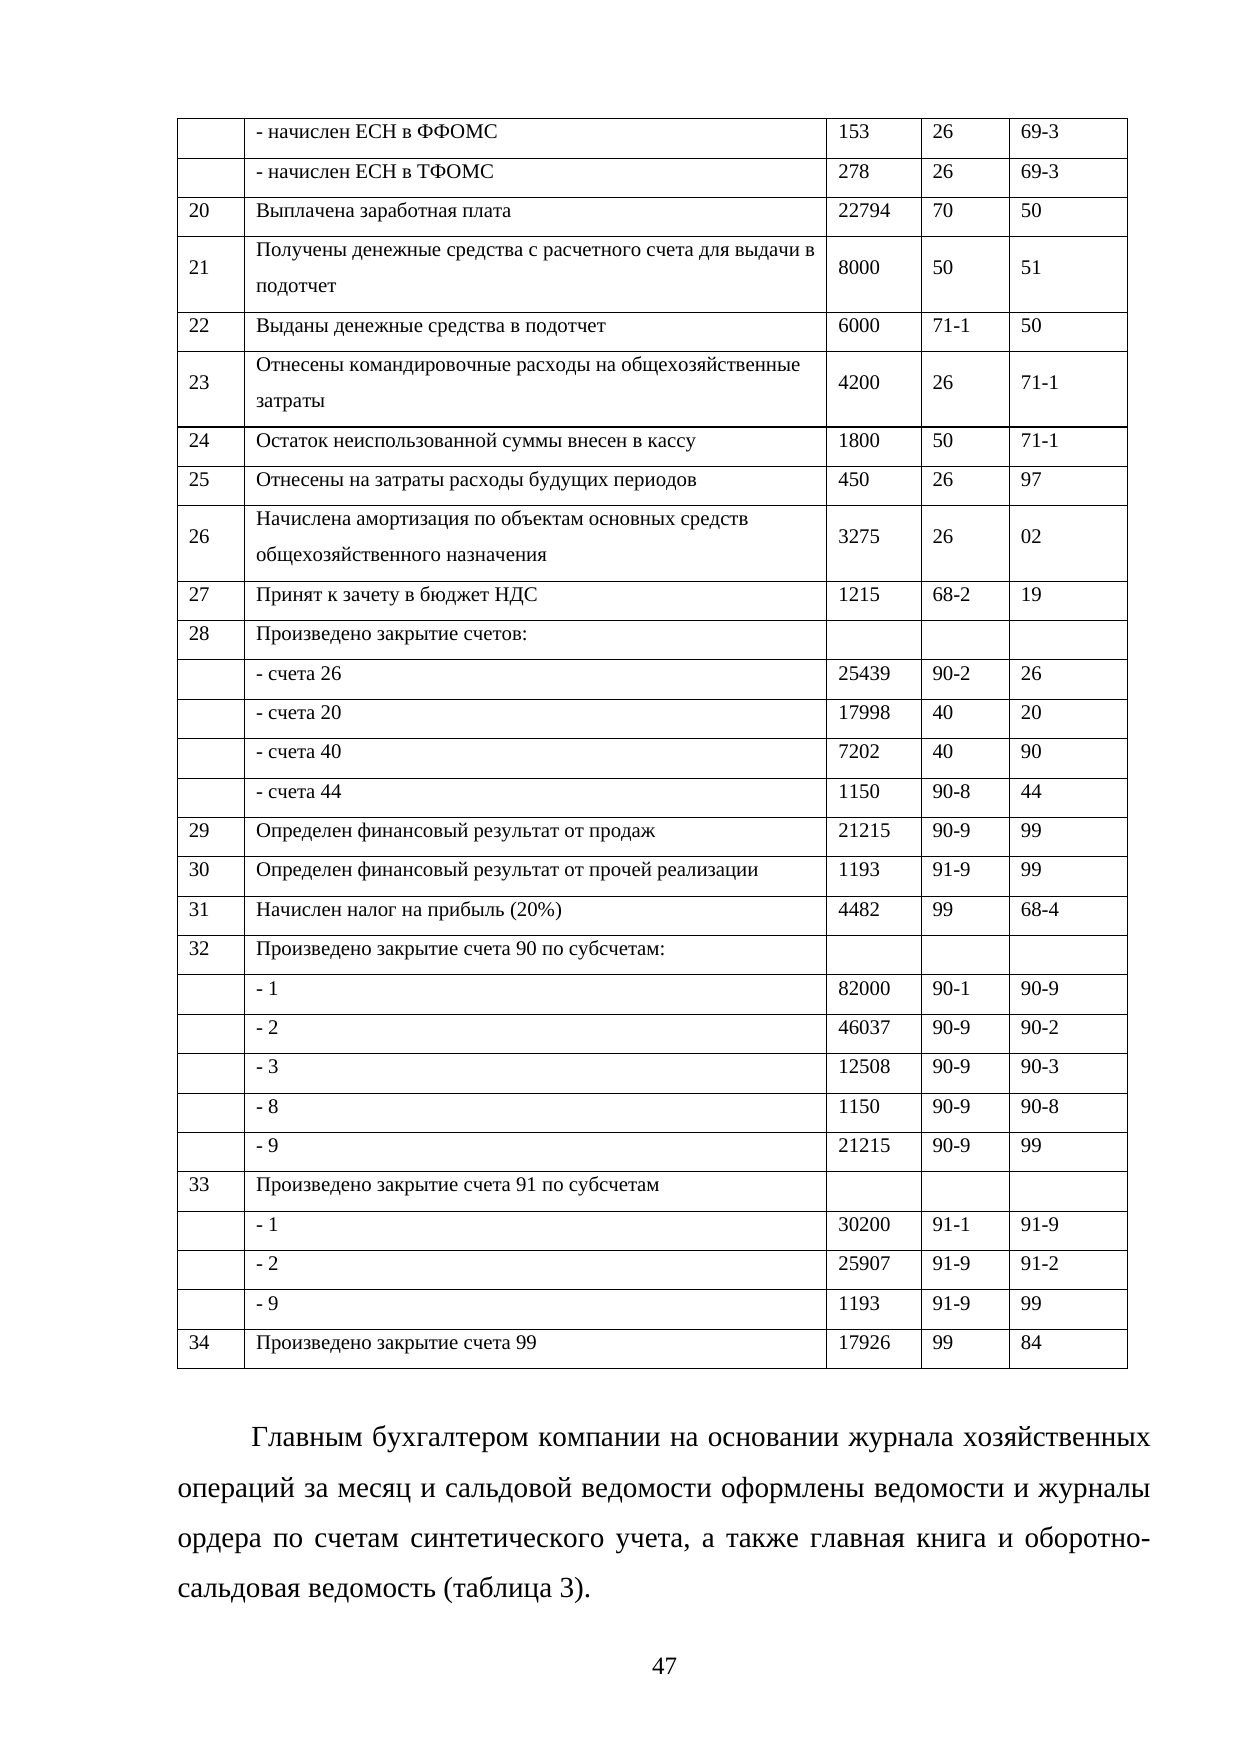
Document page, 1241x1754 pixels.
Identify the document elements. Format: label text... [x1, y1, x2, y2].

table_cell 46037 [827, 1015, 921, 1053]
table_cell 30200 [827, 1212, 921, 1250]
table_cell 44 [1010, 779, 1127, 817]
table_cell - начислен ЕСН в ТФОМС [245, 159, 826, 197]
table_cell Начислена амортизация по объектам основных средств общехозяйственного назначения [245, 506, 826, 581]
table_cell 26 [922, 119, 1009, 157]
table_cell 4200 [827, 352, 921, 426]
table_cell 50 [1010, 198, 1127, 236]
table_cell [922, 936, 1009, 974]
table_cell 28 [178, 621, 244, 659]
table_cell - 8 [245, 1094, 826, 1132]
table_cell 84 [1010, 1330, 1127, 1368]
table_cell 17998 [827, 700, 921, 738]
table_cell Произведено закрытие счета 91 по субсчетам [245, 1172, 826, 1211]
table_cell 91-1 [922, 1212, 1009, 1250]
table_cell Остаток неиспользованной суммы внесен в кассу [245, 428, 826, 466]
table_cell 4482 [827, 897, 921, 935]
table_cell 51 [1010, 237, 1127, 312]
table_cell 32 [178, 936, 244, 974]
table_cell 02 [1010, 506, 1127, 581]
table_cell 25439 [827, 660, 921, 699]
table_cell 90-3 [1010, 1054, 1127, 1092]
table_cell 27 [178, 582, 244, 620]
text Главным бухгалтером компании на основании журнала хозяйственных операций за месяц и сальдовой ведомости оформлены ведомости и журналы ордера по счетам синтетического учета, а также главная книга и оборотно-сальдовая ведомость (таблица 3). [177, 1419, 1152, 1604]
table_cell 30 [178, 857, 244, 896]
table_cell 97 [1010, 467, 1127, 505]
table_cell Начислен налог на прибыль (20%) [245, 897, 826, 935]
table_cell [178, 1133, 244, 1171]
table_cell 70 [922, 198, 1009, 236]
table_cell - 1 [245, 975, 826, 1014]
table_cell 21215 [827, 818, 921, 856]
table_cell 29 [178, 818, 244, 856]
table_cell Принят к зачету в бюджет НДС [245, 582, 826, 620]
table_cell 90-9 [922, 1133, 1009, 1171]
table_cell - 9 [245, 1290, 826, 1329]
table_cell - 3 [245, 1054, 826, 1092]
table_cell 91-2 [1010, 1251, 1127, 1289]
table_cell 69-3 [1010, 119, 1127, 157]
table_cell 99 [1010, 857, 1127, 896]
table_cell 99 [922, 897, 1009, 935]
table_cell [1010, 621, 1127, 659]
table_cell 90-9 [1010, 975, 1127, 1014]
table_cell 26 [922, 352, 1009, 426]
table_cell 17926 [827, 1330, 921, 1368]
table_cell 1150 [827, 779, 921, 817]
table_cell 26 [178, 506, 244, 581]
table_cell 20 [1010, 700, 1127, 738]
table_cell 91-9 [1010, 1212, 1127, 1250]
table_cell 450 [827, 467, 921, 505]
table_cell 23 [178, 352, 244, 426]
table_cell 8000 [827, 237, 921, 312]
table_cell 1800 [827, 428, 921, 466]
table_cell 82000 [827, 975, 921, 1014]
table_cell 26 [922, 159, 1009, 197]
table_cell 99 [1010, 818, 1127, 856]
table_cell [178, 975, 244, 1014]
table_cell [178, 1290, 244, 1329]
table_cell 90-2 [1010, 1015, 1127, 1053]
table_cell Произведено закрытие счета 90 по субсчетам: [245, 936, 826, 974]
table_cell 12508 [827, 1054, 921, 1092]
table_cell Произведено закрытие счета 99 [245, 1330, 826, 1368]
table_cell 6000 [827, 313, 921, 351]
table_cell 1193 [827, 857, 921, 896]
table_cell 99 [922, 1330, 1009, 1368]
table_cell 71-1 [1010, 352, 1127, 426]
table_cell 26 [1010, 660, 1127, 699]
table_cell 31 [178, 897, 244, 935]
table_cell [178, 159, 244, 197]
table_cell 90-1 [922, 975, 1009, 1014]
table_cell [827, 1172, 921, 1211]
table_cell 21 [178, 237, 244, 312]
table_cell 33 [178, 1172, 244, 1211]
table_cell 90-8 [1010, 1094, 1127, 1132]
table_cell 90-9 [922, 1015, 1009, 1053]
table_cell Отнесены командировочные расходы на общехозяйственные затраты [245, 352, 826, 426]
table_cell - счета 40 [245, 739, 826, 777]
table_cell 20 [178, 198, 244, 236]
table_cell 278 [827, 159, 921, 197]
table_cell 34 [178, 1330, 244, 1368]
table_cell 19 [1010, 582, 1127, 620]
table_cell 40 [922, 739, 1009, 777]
table_cell 50 [1010, 313, 1127, 351]
table_cell 21215 [827, 1133, 921, 1171]
table_cell 91-9 [922, 857, 1009, 896]
table_cell 3275 [827, 506, 921, 581]
table_cell [922, 1172, 1009, 1211]
table_cell Получены денежные средства с расчетного счета для выдачи в подотчет [245, 237, 826, 312]
table_cell - 9 [245, 1133, 826, 1171]
table_cell 1150 [827, 1094, 921, 1132]
table_cell 90-8 [922, 779, 1009, 817]
table_cell - начислен ЕСН в ФФОМС [245, 119, 826, 157]
table_cell [178, 700, 244, 738]
table_cell 26 [922, 467, 1009, 505]
table_cell [178, 1094, 244, 1132]
table_cell 90 [1010, 739, 1127, 777]
table_cell 40 [922, 700, 1009, 738]
table_cell Произведено закрытие счетов: [245, 621, 826, 659]
table_cell Выданы денежные средства в подотчет [245, 313, 826, 351]
table_cell 22 [178, 313, 244, 351]
table_cell [178, 1212, 244, 1250]
table_cell [178, 1054, 244, 1092]
table_cell Определен финансовый результат от прочей реализации [245, 857, 826, 896]
table_cell - 1 [245, 1212, 826, 1250]
table_cell Определен финансовый результат от продаж [245, 818, 826, 856]
table_cell [1010, 1172, 1127, 1211]
table_cell 26 [922, 506, 1009, 581]
table_cell 68-4 [1010, 897, 1127, 935]
table_cell [178, 119, 244, 157]
table_cell [178, 660, 244, 699]
table_cell Выплачена заработная плата [245, 198, 826, 236]
table_cell - счета 44 [245, 779, 826, 817]
table_cell - 2 [245, 1251, 826, 1289]
table_cell 50 [922, 237, 1009, 312]
table_cell 90-9 [922, 818, 1009, 856]
table_cell 91-9 [922, 1290, 1009, 1329]
table_cell 25 [178, 467, 244, 505]
table_cell 99 [1010, 1133, 1127, 1171]
table_cell 68-2 [922, 582, 1009, 620]
table_cell [827, 936, 921, 974]
table_cell 90-2 [922, 660, 1009, 699]
table_cell 71-1 [922, 313, 1009, 351]
table_cell [922, 621, 1009, 659]
table_cell 24 [178, 428, 244, 466]
table_cell - счета 20 [245, 700, 826, 738]
table_cell Отнесены на затраты расходы будущих периодов [245, 467, 826, 505]
table_cell 153 [827, 119, 921, 157]
table_cell - 2 [245, 1015, 826, 1053]
table_cell 1215 [827, 582, 921, 620]
table_cell 69-3 [1010, 159, 1127, 197]
table_cell 50 [922, 428, 1009, 466]
table_cell [827, 621, 921, 659]
table_cell [178, 779, 244, 817]
table_cell 90-9 [922, 1094, 1009, 1132]
table_cell 71-1 [1010, 428, 1127, 466]
table_cell 7202 [827, 739, 921, 777]
table_cell [178, 1015, 244, 1053]
table_cell [178, 739, 244, 777]
table_cell - счета 26 [245, 660, 826, 699]
table_cell [178, 1251, 244, 1289]
table_cell 22794 [827, 198, 921, 236]
table_cell 25907 [827, 1251, 921, 1289]
table_cell [1010, 936, 1127, 974]
table_cell 99 [1010, 1290, 1127, 1329]
table_cell 90-9 [922, 1054, 1009, 1092]
table_cell 1193 [827, 1290, 921, 1329]
table_cell 91-9 [922, 1251, 1009, 1289]
